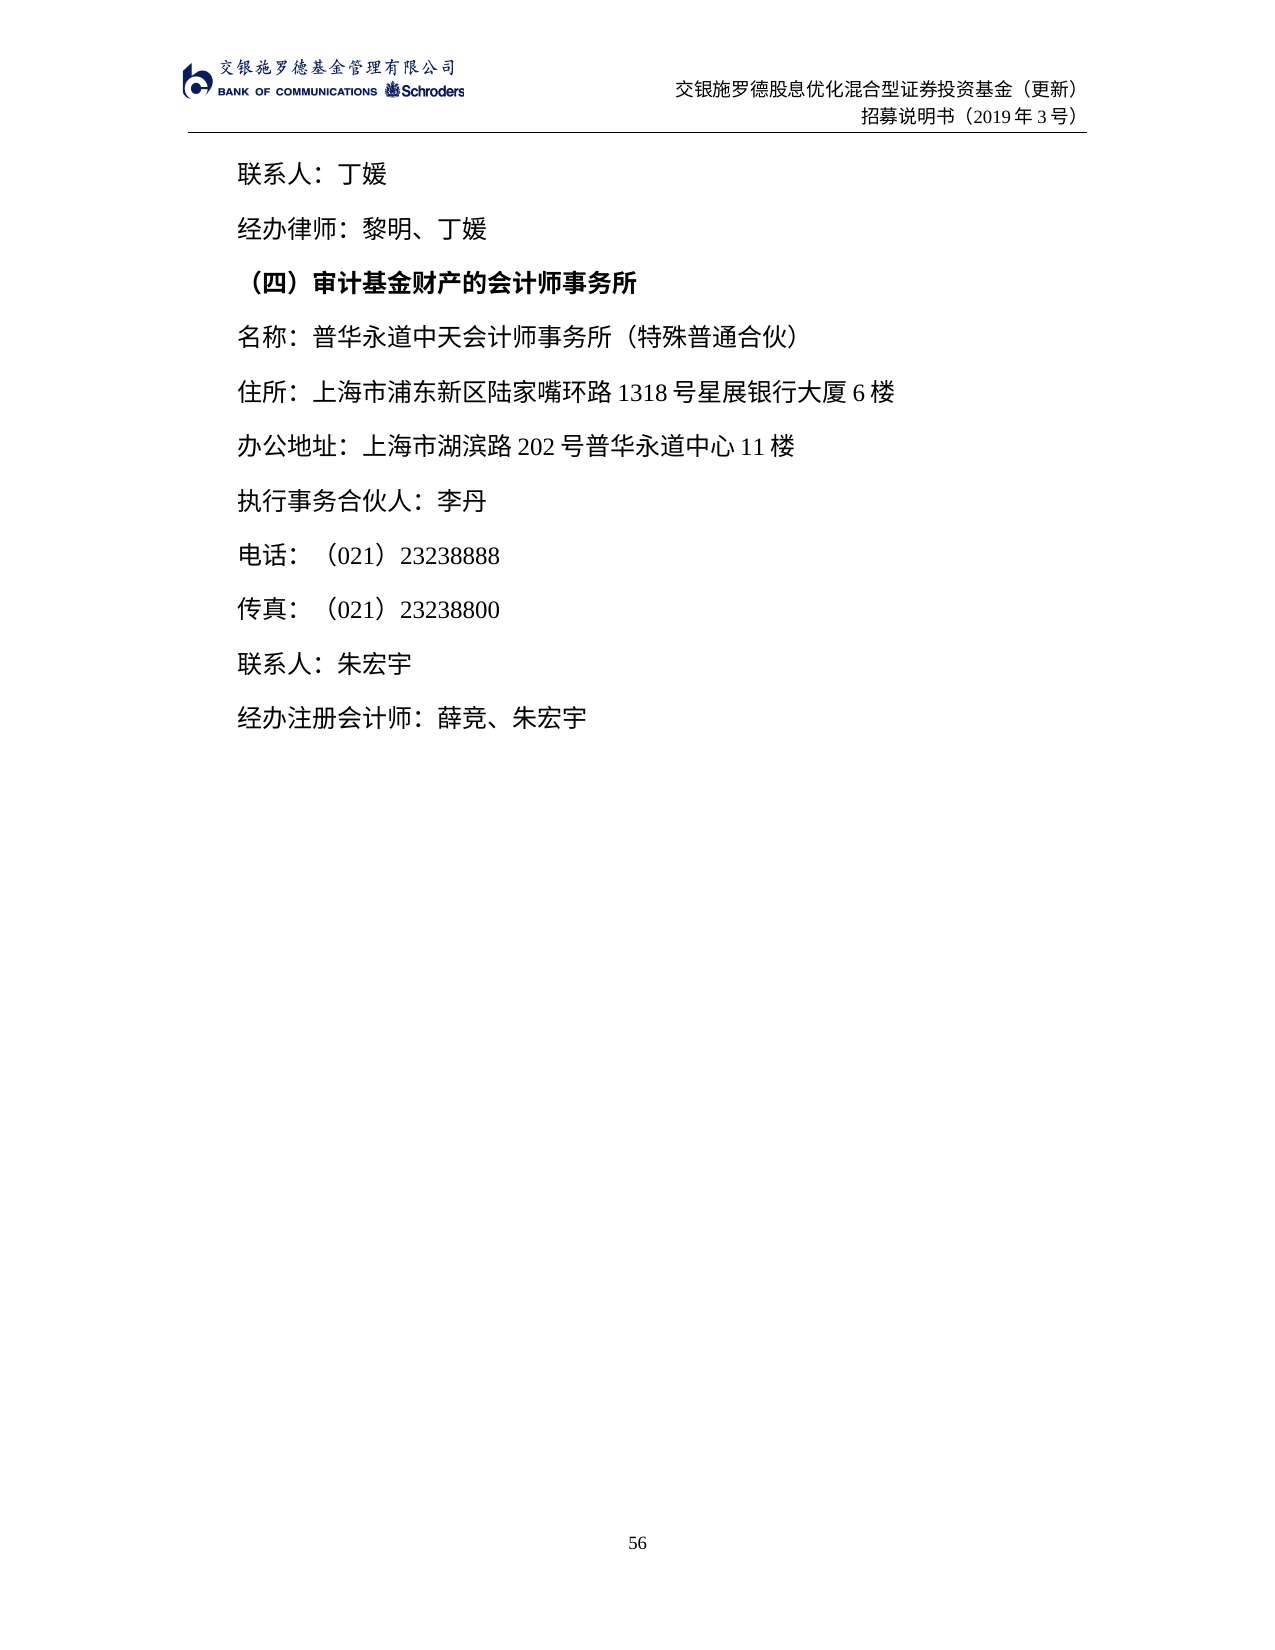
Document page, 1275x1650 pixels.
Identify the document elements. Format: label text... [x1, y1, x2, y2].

text 执行事务合伙人：李丹 [187, 481, 1087, 517]
text 住所：上海市浦东新区陆家嘴环路1318号星展银行大厦6楼 [187, 372, 1087, 408]
picture [182, 59, 464, 99]
text 办公地址：上海市湖滨路202号普华永道中心11楼 [187, 427, 1087, 463]
text 联系人：丁媛 [187, 155, 1087, 191]
text 传真：（021）23238800 [187, 590, 1087, 626]
text 电话：（021）23238888 [187, 535, 1087, 572]
text 经办注册会计师：薛竞、朱宏宇 [187, 698, 1087, 735]
text 名称：普华永道中天会计师事务所（特殊普通合伙） [187, 318, 1087, 354]
text 经办律师：黎明、丁媛 [187, 209, 1087, 245]
text 联系人：朱宏宇 [187, 644, 1087, 680]
text （四）审计基金财产的会计师事务所 [187, 263, 1087, 300]
